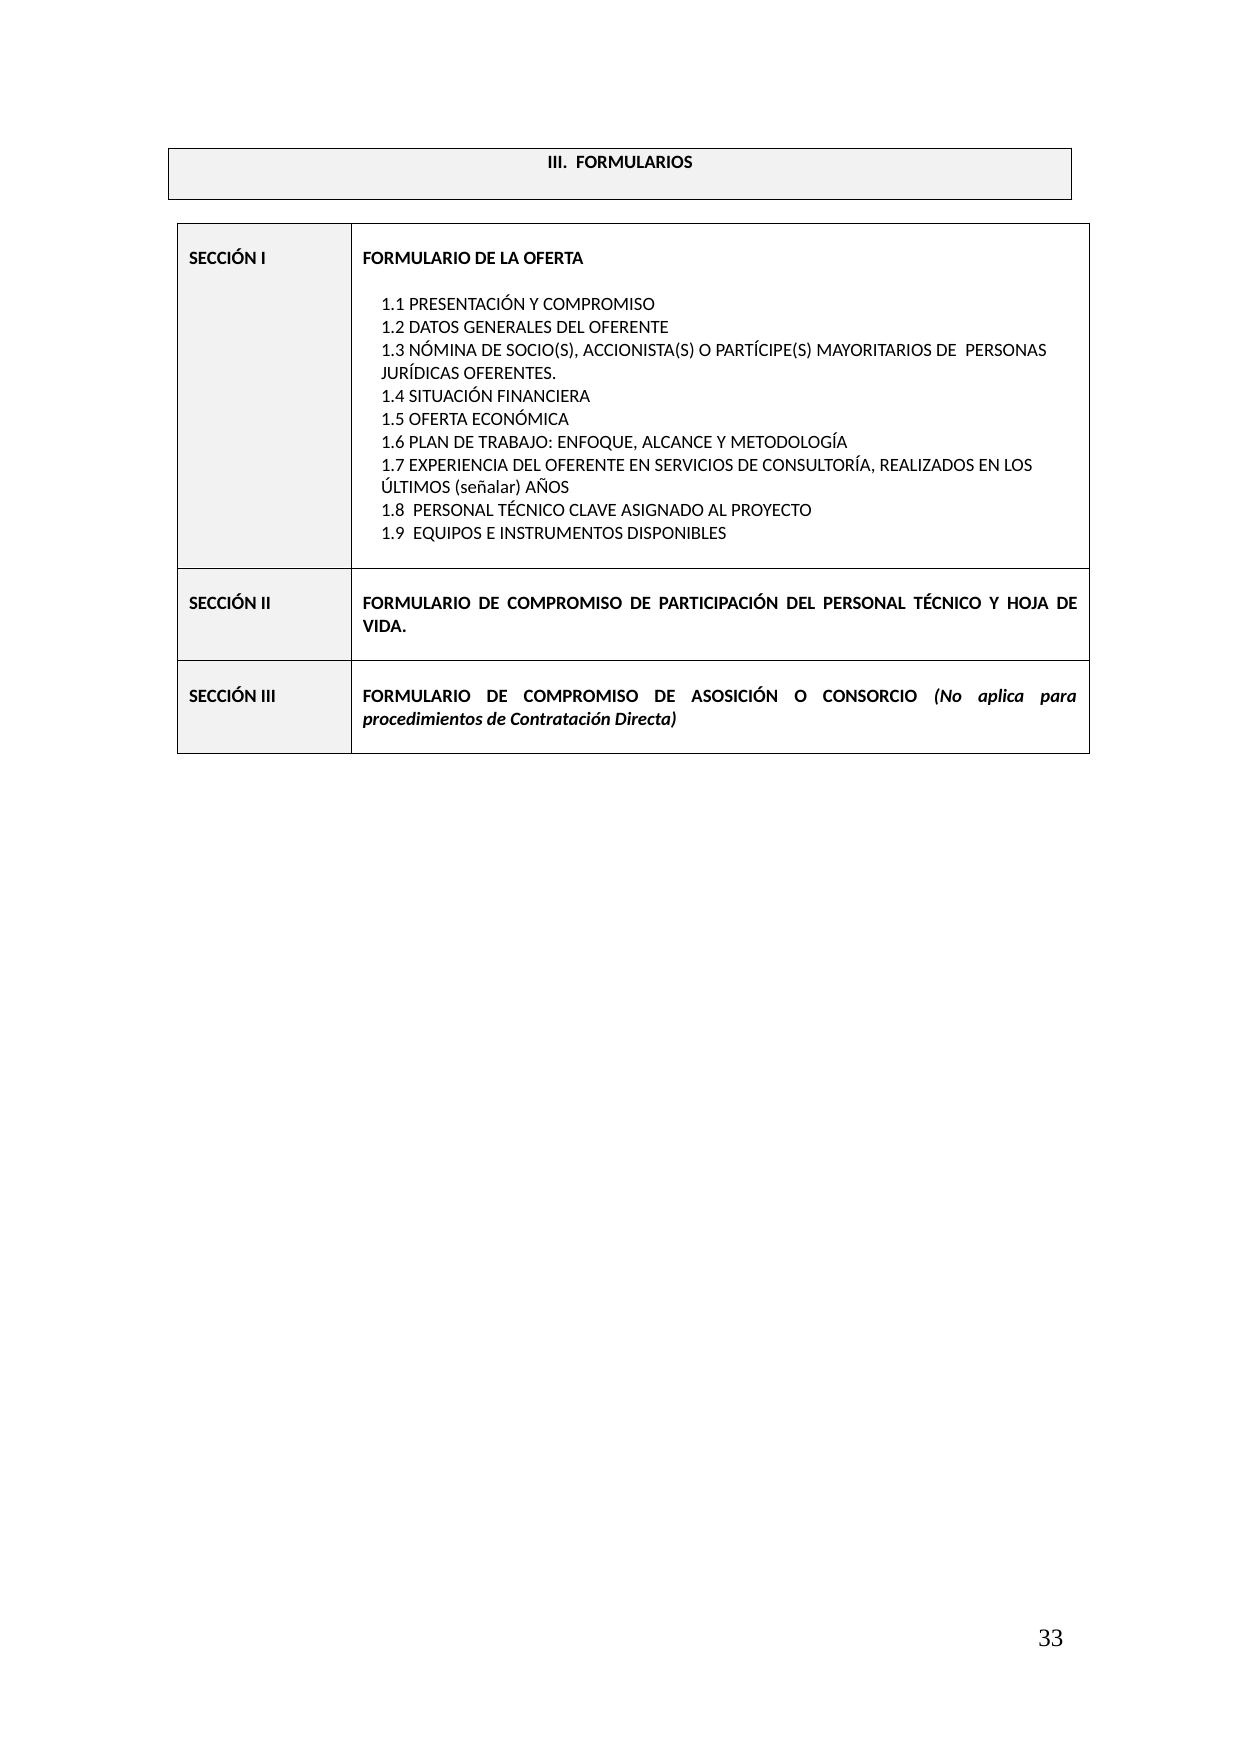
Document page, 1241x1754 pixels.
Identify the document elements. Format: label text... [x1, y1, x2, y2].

text III. FORMULARIOS [169, 149, 1071, 171]
table_cell SECCIÓN II [178, 569, 351, 660]
table_cell FORMULARIO DE COMPROMISO DE PARTICIPACIÓN DEL PERSONAL TÉCNICO Y HOJA DE VIDA. [352, 569, 1089, 660]
table_header SECCIÓN I [178, 224, 351, 567]
table_cell FORMULARIO DE COMPROMISO DE ASOSICIÓN O CONSORCIO (No aplica para procedimientos de Contratación Directa) [352, 661, 1089, 753]
table_cell SECCIÓN III [178, 661, 351, 753]
table_header FORMULARIO DE LA OFERTA 1.1 PRESENTACIÓN Y COMPROMISO 1.2 DATOS GENERALES DEL OFERENTE 1.3 NÓMINA DE SOCIO(S), ACCIONISTA(S) O PARTÍCIPE(S) MAYORITARIOS DE PERSONAS JURÍDICAS OFERENTES. 1.4 SITUACIÓN FINANCIERA 1.5 OFERTA ECONÓMICA 1.6 PLAN DE TRABAJO: ENFOQUE, ALCANCE Y METODOLOGÍA 1.7 EXPERIENCIA DEL OFERENTE EN SERVICIOS DE CONSULTORÍA, REALIZADOS EN LOS ÚLTIMOS (señalar) AÑOS 1.8 PERSONAL TÉCNICO CLAVE ASIGNADO AL PROYECTO 1.9 EQUIPOS E INSTRUMENTOS DISPONIBLES [352, 224, 1089, 567]
